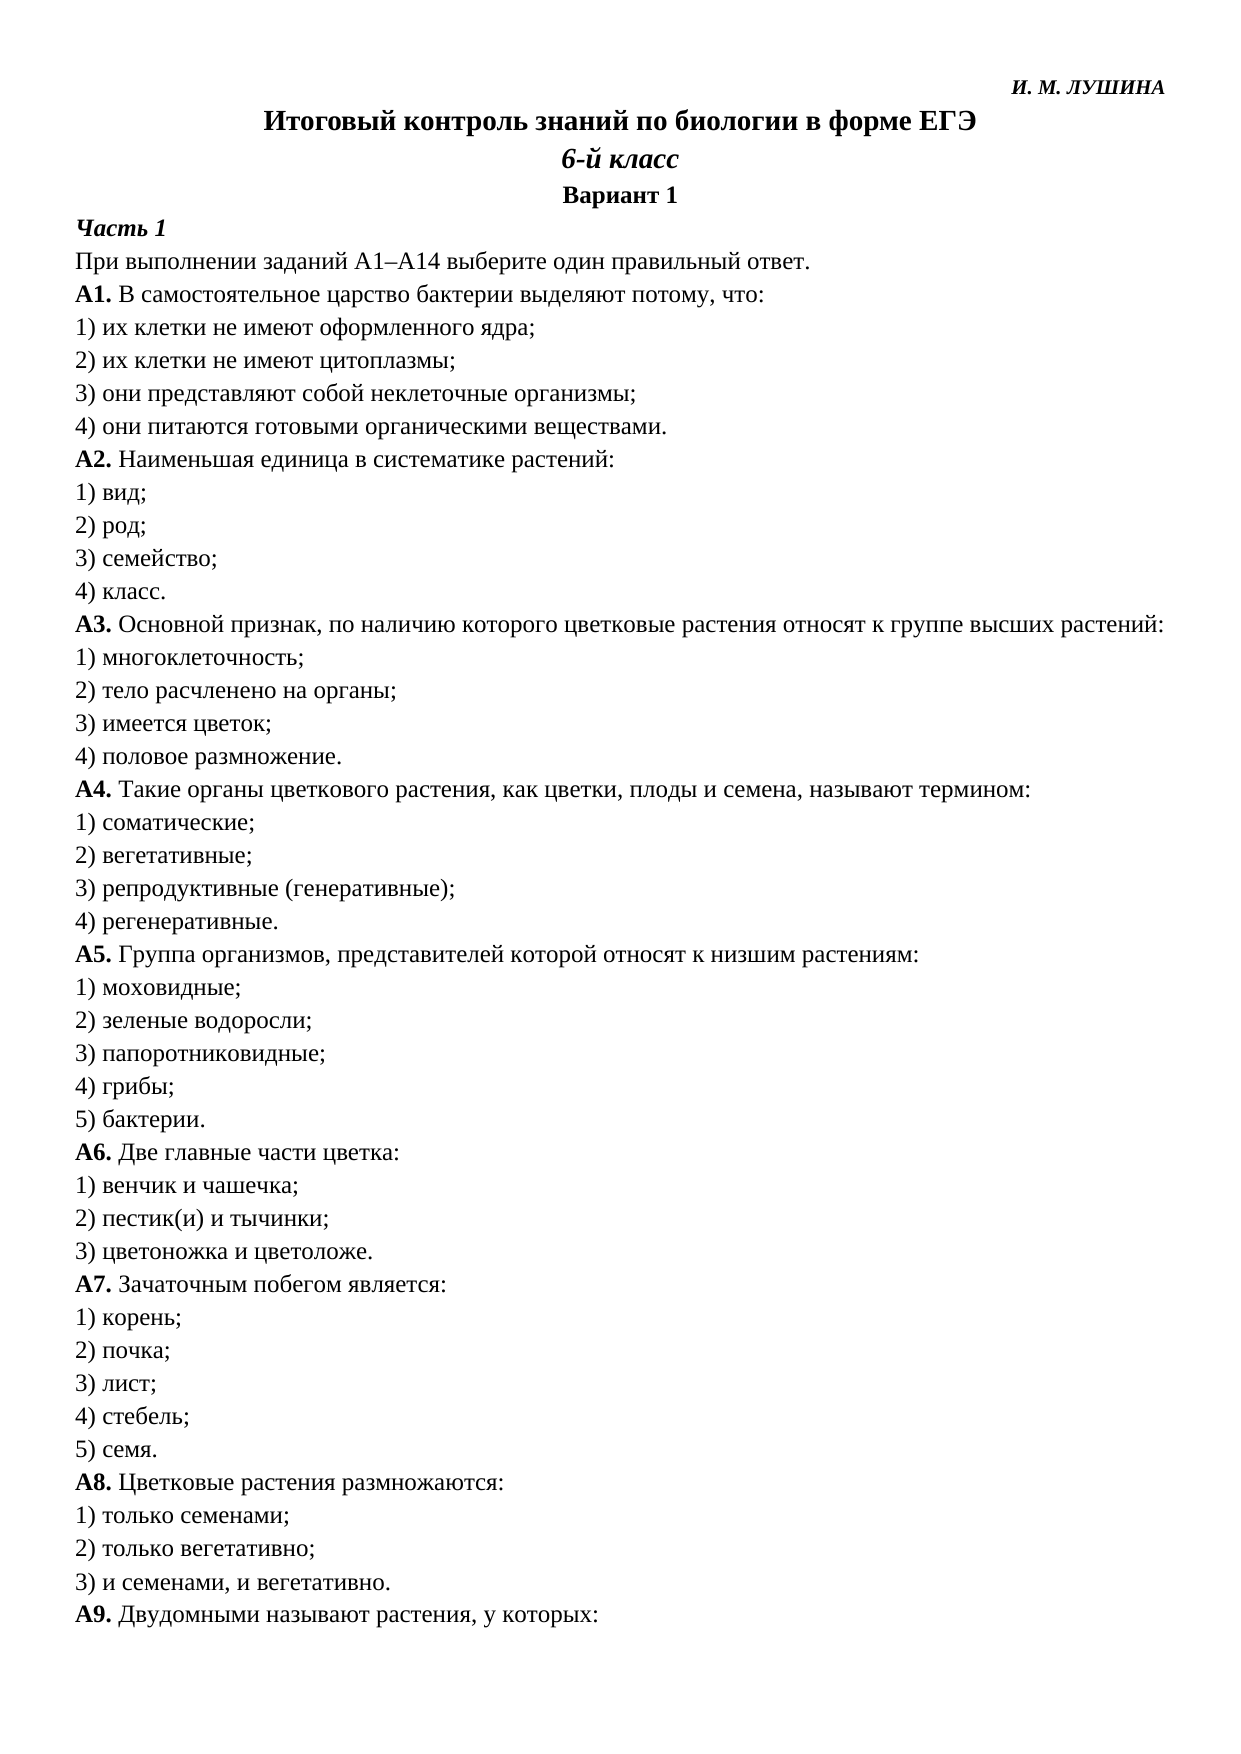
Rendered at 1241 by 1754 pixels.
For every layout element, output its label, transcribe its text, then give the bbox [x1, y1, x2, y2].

text А7. Зачаточным побегом является: [75, 1269, 1165, 1298]
text А3. Основной признак, по наличию которого цветковые растения относят к группе высших растений: [75, 609, 1165, 638]
text 6-й класс [75, 141, 1165, 175]
text А8. Цветковые растения размножаются: [75, 1467, 1165, 1496]
text 1) венчик и чашечка; 2) пестик(и) и тычинки; 3) цветоножка и цветоложе. [75, 1170, 1165, 1265]
text А4. Такие органы цветкового растения, как цветки, плоды и семена, называют термином: [75, 774, 1165, 803]
text А1. В самостоятельное царство бактерии выделяют потому, что: [75, 279, 1165, 307]
text При выполнении заданий А1–А14 выберите один правильный ответ. [75, 246, 1165, 274]
text Вариант 1 [75, 180, 1165, 208]
text Часть 1 [75, 213, 1165, 241]
text А9. Двудомными называют растения, у которых: [75, 1599, 1165, 1628]
text 1) вид; 2) род; 3) семейство; 4) класс. [75, 477, 1165, 605]
text 1) только семенами; 2) только вегетативно; 3) и семенами, и вегетативно. [75, 1501, 1165, 1595]
text 1) многоклеточность; 2) тело расчленено на органы; 3) имеется цветок; 4) половое размножение. [75, 642, 1165, 770]
text 1) соматические; 2) вегетативные; 3) репродуктивные (генеративные); 4) регенеративные. [75, 807, 1165, 935]
text И. М. ЛУШИНА [75, 75, 1165, 99]
text 1) корень; 2) почка; 3) лист; 4) стебель; 5) семя. [75, 1302, 1165, 1463]
text Итоговый контроль знаний по биологии в форме ЕГЭ [75, 103, 1165, 136]
text А6. Две главные части цветка: [75, 1137, 1165, 1166]
text 1) их клетки не имеют оформленного ядра; 2) их клетки не имеют цитоплазмы; 3) они представляют собой неклеточные организмы; 4) они питаются готовыми органическими веществами. [75, 312, 1165, 439]
text 1) моховидные; 2) зеленые водоросли; 3) папоротниковидные; 4) грибы; 5) бактерии. [75, 972, 1165, 1133]
text А2. Наименьшая единица в систематике растений: [75, 444, 1165, 473]
text А5. Группа организмов, представителей которой относят к низшим растениям: [75, 939, 1165, 968]
